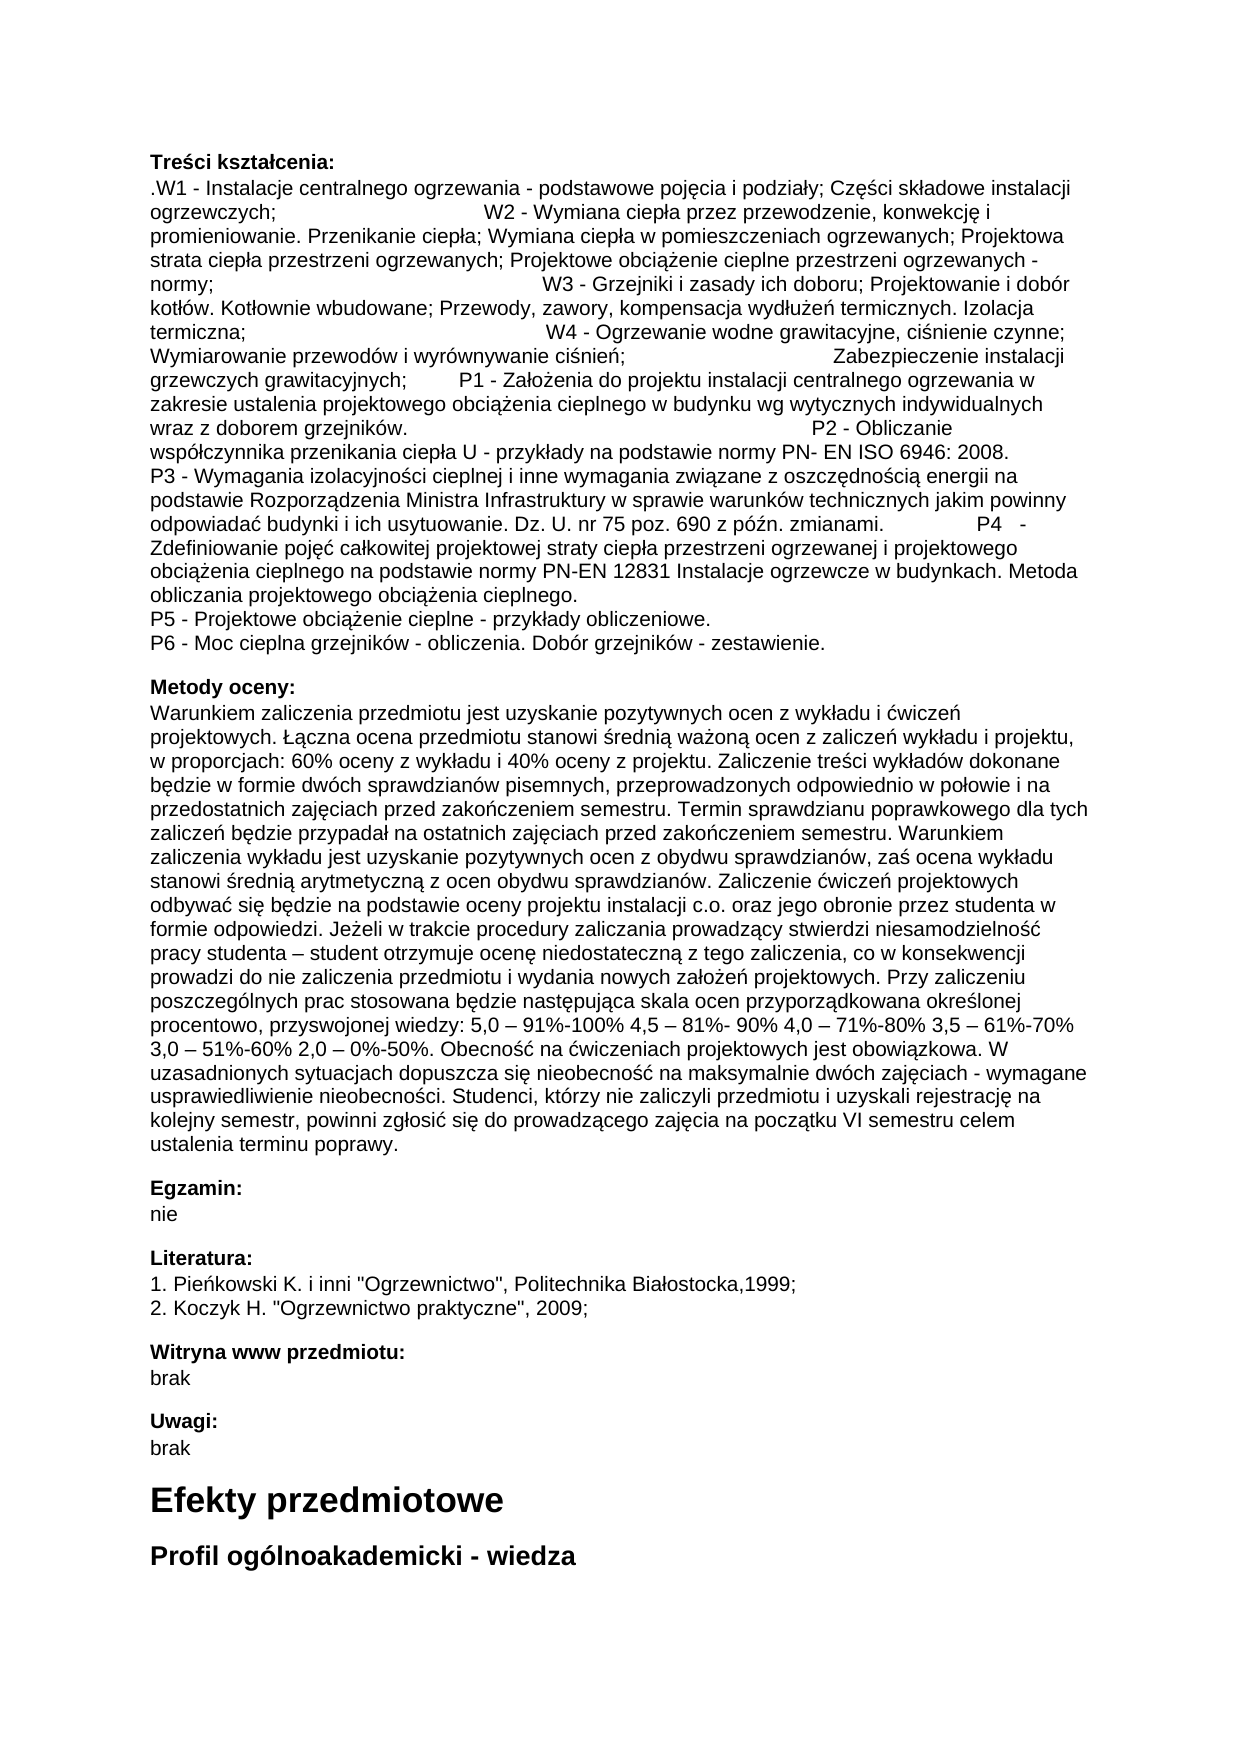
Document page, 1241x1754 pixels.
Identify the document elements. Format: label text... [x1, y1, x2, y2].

text brak [150, 1435, 1090, 1459]
text Egzamin: [150, 1176, 1090, 1200]
text Uwagi: [150, 1409, 1090, 1433]
text .W1 - Instalacje centralnego ogrzewania - podstawowe pojęcia i podziały; Części składowe instalacji ogrzewczych; W2 - Wymiana ciepła przez przewodzenie, konwekcję i promieniowanie. Przenikanie ciepła; Wymiana ciepła w pomieszczeniach ogrzewanych; Projektowa strata ciepła przestrzeni ogrzewanych; Projektowe obciążenie cieplne przestrzeni ogrzewanych - normy; W3 - Grzejniki i zasady ich doboru; Projektowanie i dobór kotłów. Kotłownie wbudowane; Przewody, zawory, kompensacja wydłużeń termicznych. Izolacja termiczna; W4 - Ogrzewanie wodne grawitacyjne, ciśnienie czynne; Wymiarowanie przewodów i wyrównywanie ciśnień; Zabezpieczenie instalacji grzewczych grawitacyjnych; P1 - Założenia do projektu instalacji centralnego ogrzewania w zakresie ustalenia projektowego obciążenia cieplnego w budynku wg wytycznych indywidualnych wraz z doborem grzejników. P2 - Obliczanie współczynnika przenikania ciepła U - przykłady na podstawie normy PN- EN ISO 6946: 2008. P3 - Wymagania izolacyjności cieplnej i inne wymagania związane z oszczędnością energii na podstawie Rozporządzenia Ministra Infrastruktury w sprawie warunków technicznych jakim powinny odpowiadać budynki i ich usytuowanie. Dz. U. nr 75 poz. 690 z późn. zmianami. P4 - Zdefiniowanie pojęć całkowitej projektowej straty ciepła przestrzeni ogrzewanej i projektowego obciążenia cieplnego na podstawie normy PN-EN 12831 Instalacje ogrzewcze w budynkach. Metoda obliczania projektowego obciążenia cieplnego. P5 - Projektowe obciążenie cieplne - przykłady obliczeniowe. P6 - Moc cieplna grzejników - obliczenia. Dobór grzejników - zestawienie. [150, 176, 1090, 655]
subtitle Efekty przedmiotowe [150, 1479, 1090, 1520]
text Warunkiem zaliczenia przedmiotu jest uzyskanie pozytywnych ocen z wykładu i ćwiczeń projektowych. Łączna ocena przedmiotu stanowi średnią ważoną ocen z zaliczeń wykładu i projektu, w proporcjach: 60% oceny z wykładu i 40% oceny z projektu. Zaliczenie treści wykładów dokonane będzie w formie dwóch sprawdzianów pisemnych, przeprowadzonych odpowiednio w połowie i na przedostatnich zajęciach przed zakończeniem semestru. Termin sprawdzianu poprawkowego dla tych zaliczeń będzie przypadał na ostatnich zajęciach przed zakończeniem semestru. Warunkiem zaliczenia wykładu jest uzyskanie pozytywnych ocen z obydwu sprawdzianów, zaś ocena wykładu stanowi średnią arytmetyczną z ocen obydwu sprawdzianów. Zaliczenie ćwiczeń projektowych odbywać się będzie na podstawie oceny projektu instalacji c.o. oraz jego obronie przez studenta w formie odpowiedzi. Jeżeli w trakcie procedury zaliczania prowadzący stwierdzi niesamodzielność pracy studenta – student otrzymuje ocenę niedostateczną z tego zaliczenia, co w konsekwencji prowadzi do nie zaliczenia przedmiotu i wydania nowych założeń projektowych. Przy zaliczeniu poszczególnych prac stosowana będzie następująca skala ocen przyporządkowana określonej procentowo, przyswojonej wiedzy: 5,0 – 91%-100% 4,5 – 81%- 90% 4,0 – 71%-80% 3,5 – 61%-70% 3,0 – 51%-60% 2,0 – 0%-50%. Obecność na ćwiczeniach projektowych jest obowiązkowa. W uzasadnionych sytuacjach dopuszcza się nieobecność na maksymalnie dwóch zajęciach - wymagane usprawiedliwienie nieobecności. Studenci, którzy nie zaliczyli przedmiotu i uzyskali rejestrację na kolejny semestr, powinni zgłosić się do prowadzącego zajęcia na początku VI semestru celem ustalenia terminu poprawy. [150, 701, 1090, 1156]
subtitle Profil ogólnoakademicki - wiedza [150, 1540, 1090, 1571]
text Witryna www przedmiotu: [150, 1339, 1090, 1363]
text Metody oceny: [150, 675, 1090, 699]
text Literatura: [150, 1246, 1090, 1270]
text Treści kształcenia: [150, 150, 1090, 174]
text nie [150, 1202, 1090, 1226]
text brak [150, 1366, 1090, 1389]
text 1. Pieńkowski K. i inni "Ogrzewnictwo", Politechnika Białostocka,1999; 2. Koczyk H. "Ogrzewnictwo praktyczne", 2009; [150, 1272, 1090, 1320]
